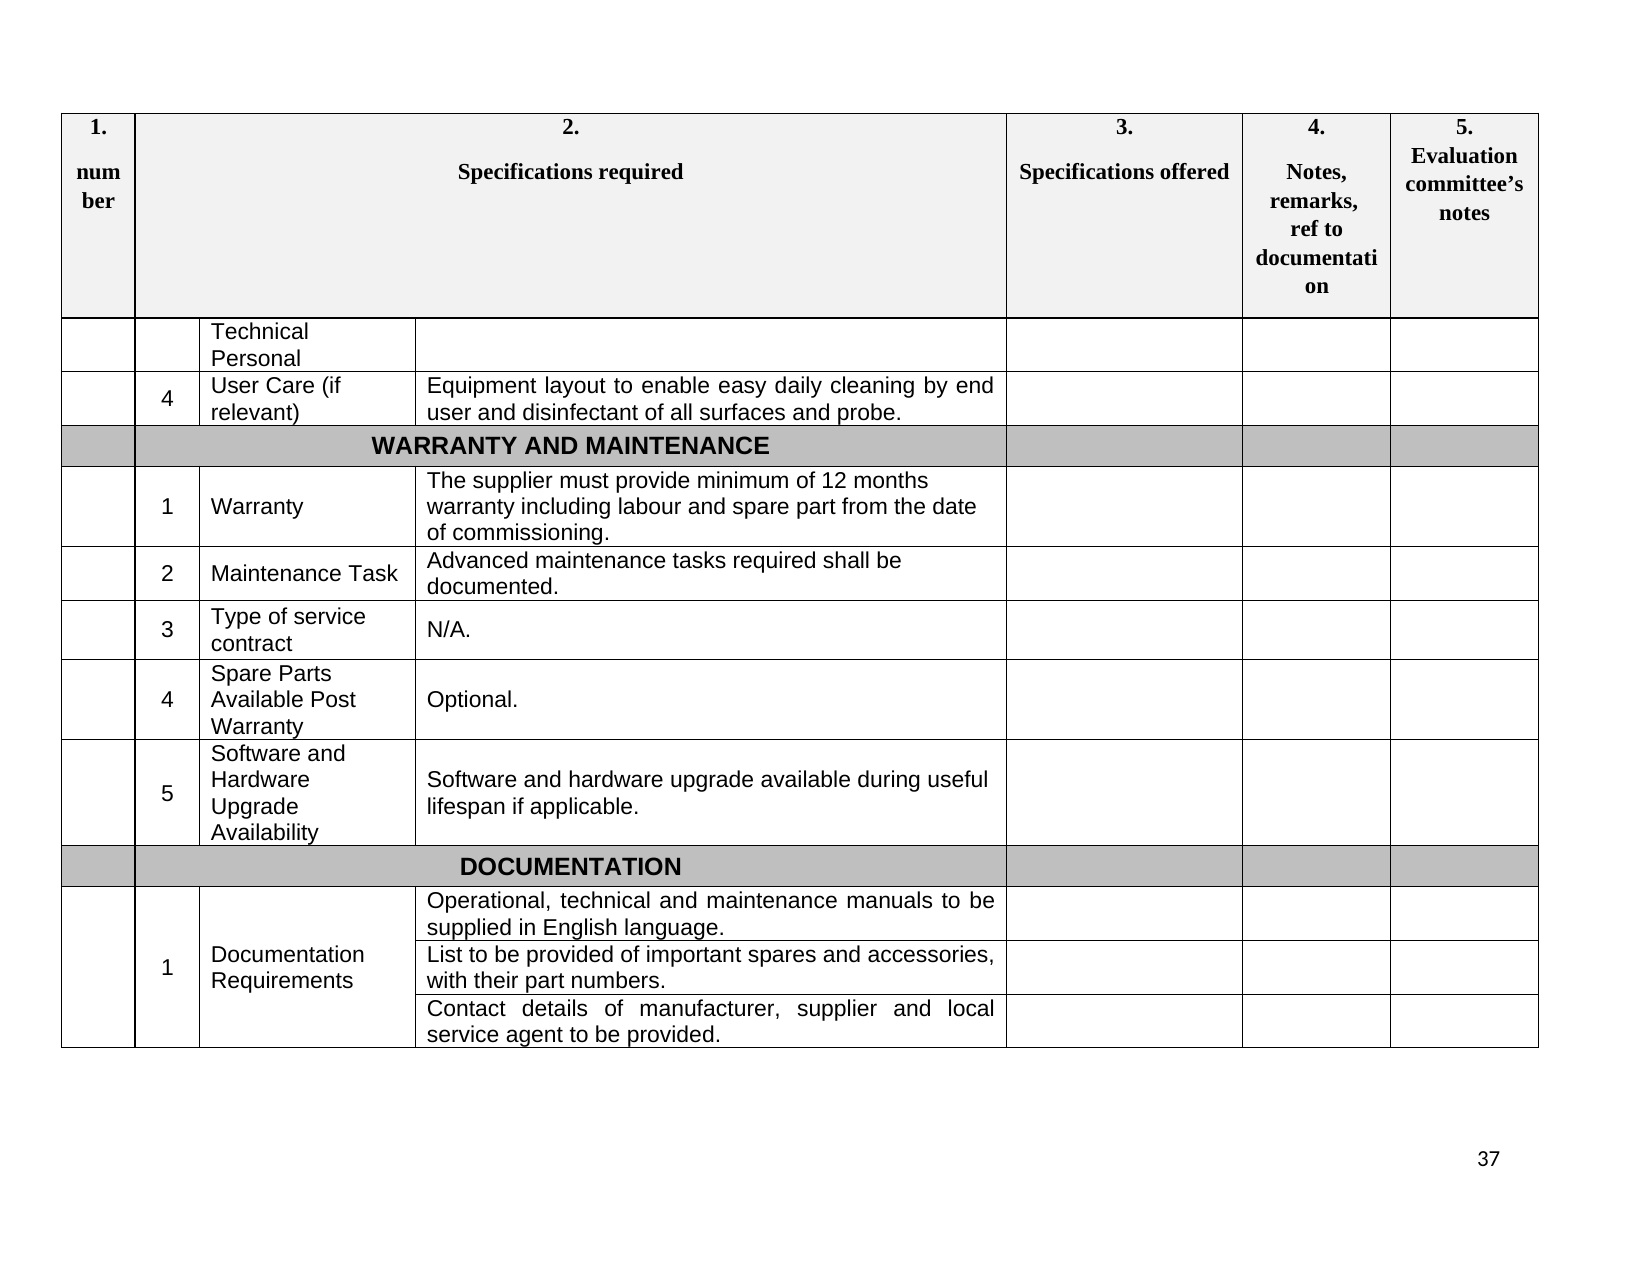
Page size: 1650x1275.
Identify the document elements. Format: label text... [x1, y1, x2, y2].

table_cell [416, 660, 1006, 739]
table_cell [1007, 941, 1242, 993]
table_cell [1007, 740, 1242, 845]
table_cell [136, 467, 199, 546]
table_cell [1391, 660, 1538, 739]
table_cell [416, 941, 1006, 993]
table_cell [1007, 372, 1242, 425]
table_header 4. Notes, remarks, ref to documentation [1243, 114, 1390, 317]
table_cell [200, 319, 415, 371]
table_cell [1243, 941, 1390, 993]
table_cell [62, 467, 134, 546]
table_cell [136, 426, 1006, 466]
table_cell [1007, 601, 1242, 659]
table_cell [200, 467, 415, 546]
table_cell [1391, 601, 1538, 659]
table_header 2. Specifications required [136, 114, 1006, 317]
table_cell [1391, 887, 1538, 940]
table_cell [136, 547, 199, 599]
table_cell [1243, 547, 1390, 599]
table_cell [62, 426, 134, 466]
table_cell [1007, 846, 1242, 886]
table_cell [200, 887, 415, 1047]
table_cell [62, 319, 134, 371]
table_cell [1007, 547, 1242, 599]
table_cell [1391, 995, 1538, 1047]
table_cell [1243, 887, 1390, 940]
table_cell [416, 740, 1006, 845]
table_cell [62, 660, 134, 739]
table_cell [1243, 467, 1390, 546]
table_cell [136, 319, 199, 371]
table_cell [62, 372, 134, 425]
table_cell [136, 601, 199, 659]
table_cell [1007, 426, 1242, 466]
table_header 1. number [62, 114, 134, 317]
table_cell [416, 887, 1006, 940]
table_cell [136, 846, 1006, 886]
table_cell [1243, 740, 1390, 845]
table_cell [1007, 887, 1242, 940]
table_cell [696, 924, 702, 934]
table_header 5. Evaluation committee’s notes [1391, 114, 1538, 317]
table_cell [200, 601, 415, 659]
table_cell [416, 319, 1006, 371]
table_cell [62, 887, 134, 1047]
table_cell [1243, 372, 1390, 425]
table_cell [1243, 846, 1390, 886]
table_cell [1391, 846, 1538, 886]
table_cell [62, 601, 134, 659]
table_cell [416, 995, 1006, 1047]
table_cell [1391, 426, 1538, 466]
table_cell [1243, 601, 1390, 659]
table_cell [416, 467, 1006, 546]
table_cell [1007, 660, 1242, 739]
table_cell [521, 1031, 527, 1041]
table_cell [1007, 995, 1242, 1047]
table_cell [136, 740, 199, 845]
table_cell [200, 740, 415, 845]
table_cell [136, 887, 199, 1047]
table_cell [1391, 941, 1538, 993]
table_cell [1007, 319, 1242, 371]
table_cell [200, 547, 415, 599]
table_header 3. Specifications offered [1007, 114, 1242, 317]
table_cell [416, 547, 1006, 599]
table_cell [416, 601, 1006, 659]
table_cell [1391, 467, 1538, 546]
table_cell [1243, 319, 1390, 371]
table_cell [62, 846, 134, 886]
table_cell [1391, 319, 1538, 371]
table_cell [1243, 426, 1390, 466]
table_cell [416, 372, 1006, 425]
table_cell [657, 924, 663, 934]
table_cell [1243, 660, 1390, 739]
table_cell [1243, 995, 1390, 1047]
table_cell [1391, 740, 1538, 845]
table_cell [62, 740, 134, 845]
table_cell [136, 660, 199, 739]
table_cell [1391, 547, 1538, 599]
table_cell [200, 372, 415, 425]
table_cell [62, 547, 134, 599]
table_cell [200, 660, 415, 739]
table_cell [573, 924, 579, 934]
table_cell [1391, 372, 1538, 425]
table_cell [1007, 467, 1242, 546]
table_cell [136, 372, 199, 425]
